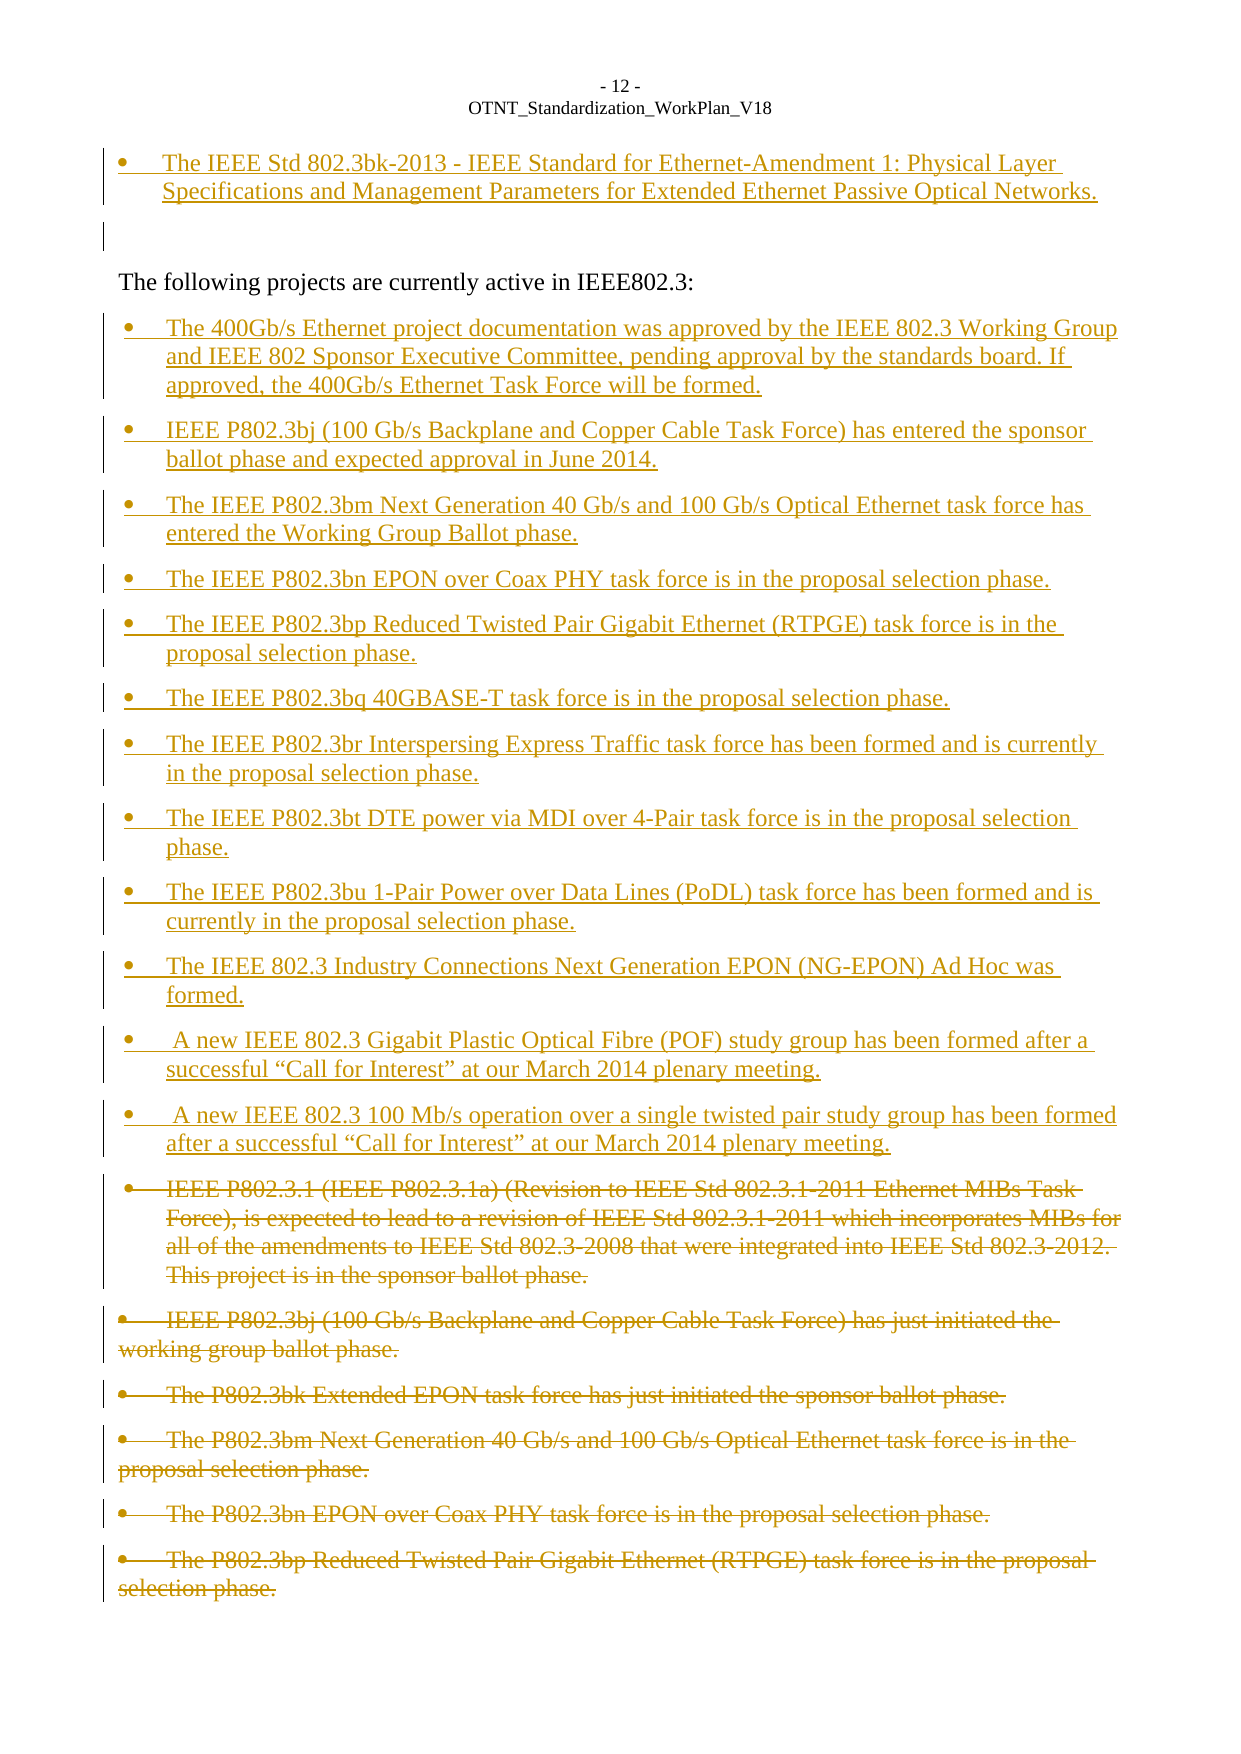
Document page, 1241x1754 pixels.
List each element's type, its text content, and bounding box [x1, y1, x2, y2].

text The following projects are currently active in IEEE802.3: [118, 267, 1122, 296]
